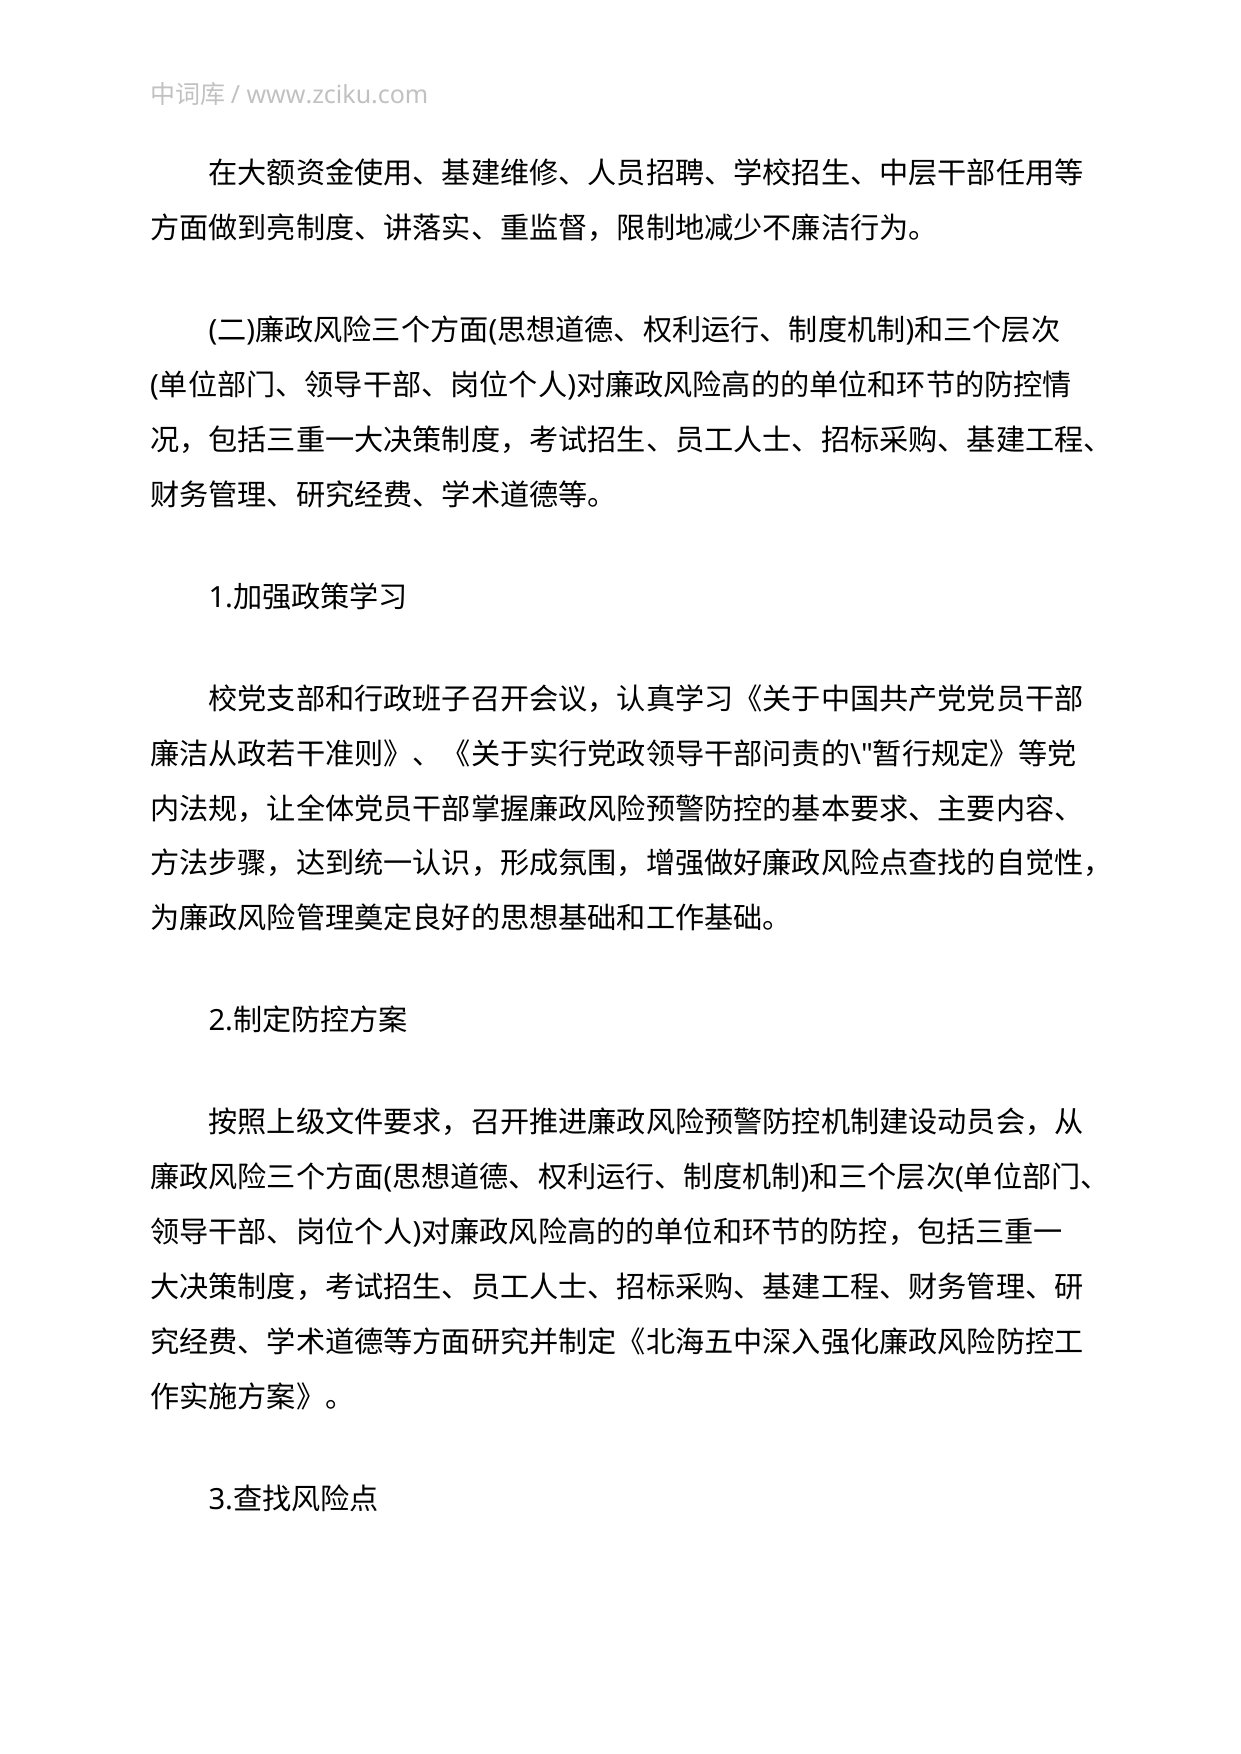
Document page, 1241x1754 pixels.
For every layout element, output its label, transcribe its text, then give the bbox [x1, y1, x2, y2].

text 3.查找风险点 [150, 1475, 1090, 1518]
text (二)廉政风险三个方面(思想道德、权利运行、制度机制)和三个层次(单位部门、领导干部、岗位个人)对廉政风险高的的单位和环节的防控情况，包括三重一大决策制度，考试招生、员工人士、招标采购、基建工程、财务管理、研究经费、学术道德等。 [150, 307, 1090, 514]
text 1.加强政策学习 [150, 573, 1090, 616]
text 校党支部和行政班子召开会议，认真学习《关于中国共产党党员干部廉洁从政若干准则》、《关于实行党政领导干部问责的\"暂行规定》等党内法规，让全体党员干部掌握廉政风险预警防控的基本要求、主要内容、方法步骤，达到统一认识，形成氛围，增强做好廉政风险点查找的自觉性，为廉政风险管理奠定良好的思想基础和工作基础。 [150, 675, 1090, 937]
text 按照上级文件要求，召开推进廉政风险预警防控机制建设动员会，从廉政风险三个方面(思想道德、权利运行、制度机制)和三个层次(单位部门、领导干部、岗位个人)对廉政风险高的的单位和环节的防控，包括三重一大决策制度，考试招生、员工人士、招标采购、基建工程、财务管理、研究经费、学术道德等方面研究并制定《北海五中深入强化廉政风险防控工作实施方案》。 [150, 1099, 1090, 1416]
text 2.制定防控方案 [150, 997, 1090, 1039]
text 在大额资金使用、基建维修、人员招聘、学校招生、中层干部任用等方面做到亮制度、讲落实、重监督，限制地减少不廉洁行为。 [150, 150, 1090, 247]
